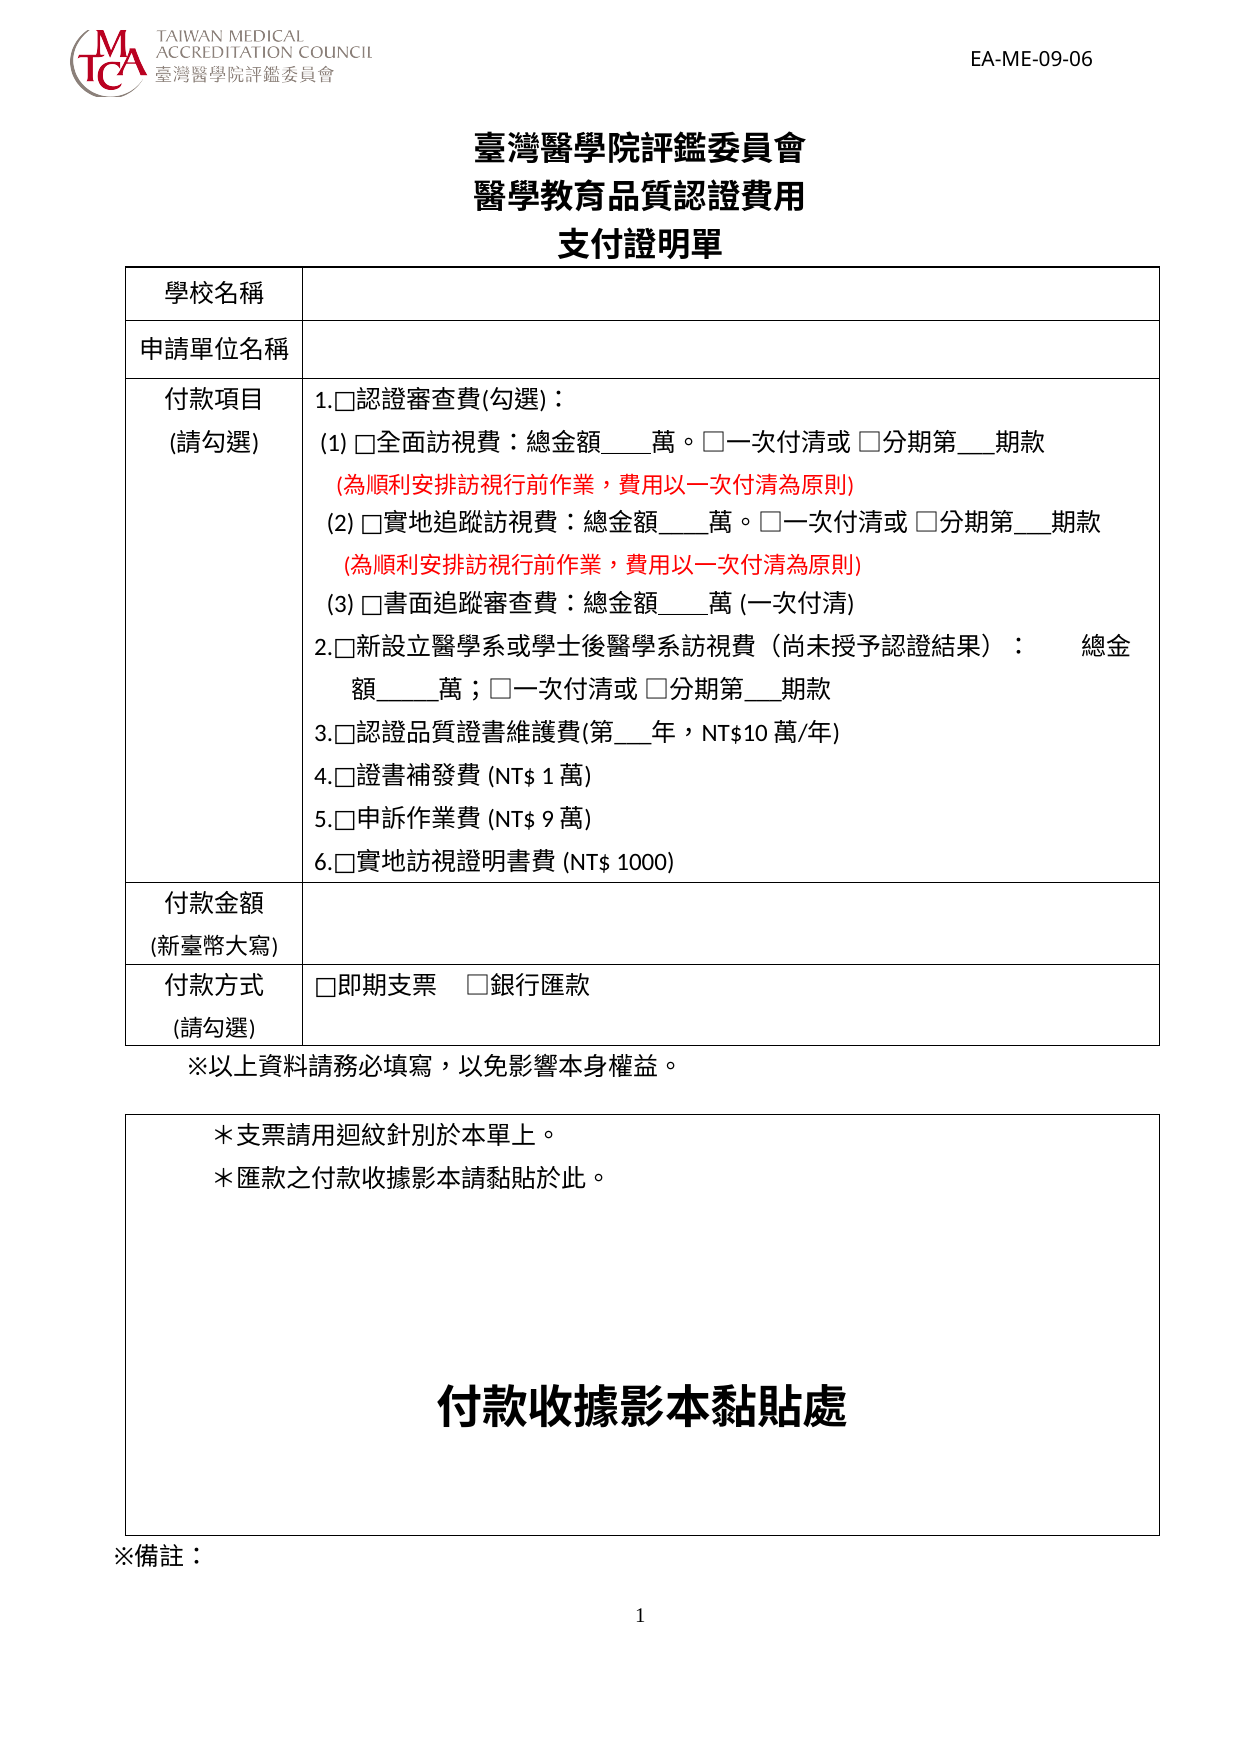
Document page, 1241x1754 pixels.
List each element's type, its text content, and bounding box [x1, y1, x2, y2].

picture [68, 28, 372, 97]
table_cell [303, 321, 1159, 378]
table_cell [303, 883, 1159, 963]
table_cell 付款方式 (請勾選) [126, 965, 302, 1045]
table_cell 1.□認證審查費(勾選)： (1) □全面訪視費：總金額＿＿萬。□一次付清或 □分期第___期款 (為順利安排訪視行前作業，費用以一次付清為原則) (2) □實地追蹤訪視費：總金額____萬。□一次付清或 □分期第___期款 (為順利安排訪視行前作業，費用以一次付清為原則) (3) □書面追蹤審查費：總金額＿＿萬 (一次付清) 2.□新設立醫學系或學士後醫學系訪視費（尚未授予認證結果）： 總金額_____萬；□一次付清或 □分期第___期款 3.□認證品質證書維護費(第___年，NT$10萬/年) 4.□證書補發費 (NT$ 1萬) 5.□申訴作業費 (NT$ 9萬) 6.□實地訪視證明書費 (NT$ 1000) [303, 379, 1159, 882]
table_cell 申請單位名稱 [126, 321, 302, 378]
table_cell 付款項目 (請勾選) [126, 379, 302, 882]
table_cell 付款金額 (新臺幣大寫) [126, 883, 302, 963]
list ※備註： [114, 1536, 1093, 1573]
table_header [303, 268, 1159, 320]
table_header ＊支票請用迴紋針別於本單上。 ＊匯款之付款收據影本請黏貼於此。 付款收據影本黏貼處 [126, 1115, 1159, 1535]
list ※以上資料請務必填寫，以免影響本身權益。 [187, 1046, 1093, 1083]
list 支付證明單 [187, 218, 1093, 266]
table_header 學校名稱 [126, 268, 302, 320]
list 臺灣醫學院評鑑委員會 [187, 122, 1093, 170]
table_cell □即期支票 □銀行匯款 [303, 965, 1159, 1045]
list 醫學教育品質認證費用 [187, 170, 1093, 218]
